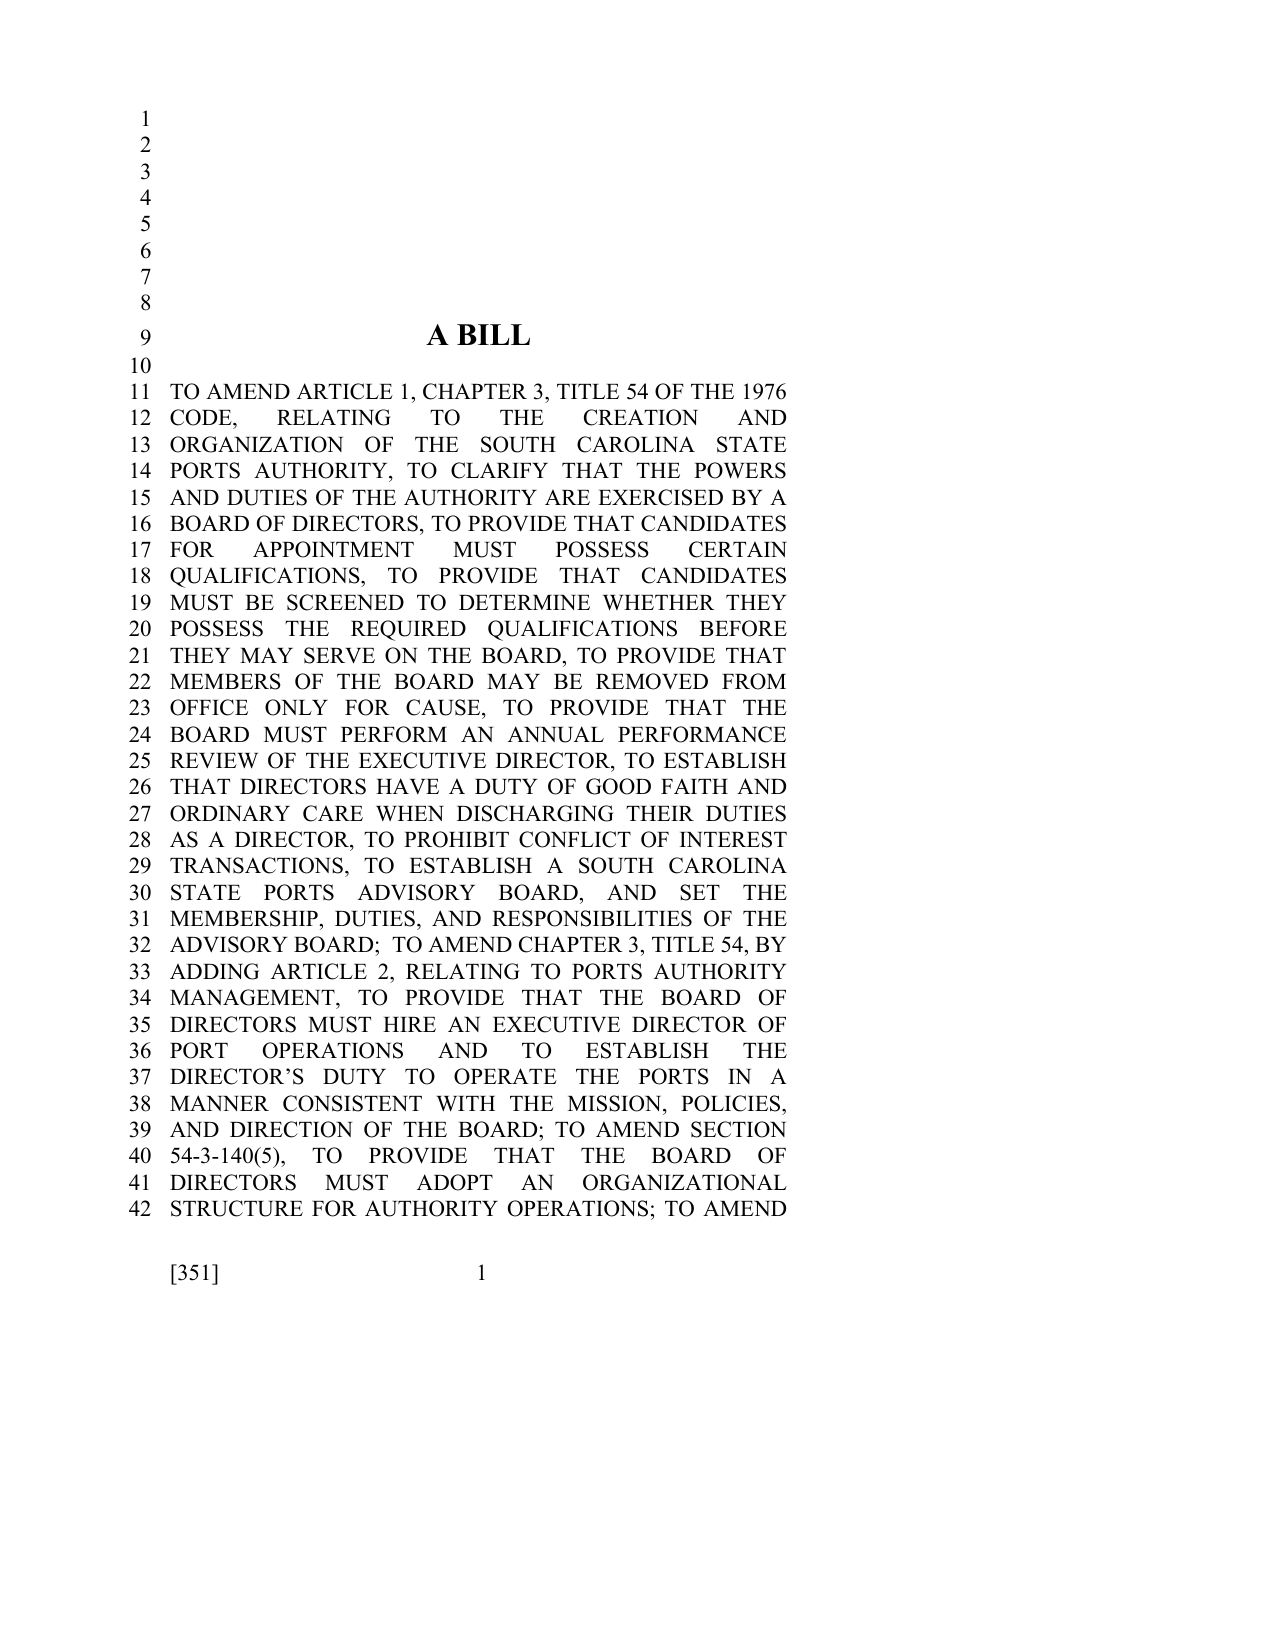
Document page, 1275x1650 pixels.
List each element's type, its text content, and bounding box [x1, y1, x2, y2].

text A BILL [169, 316, 787, 352]
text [169, 378, 787, 1221]
